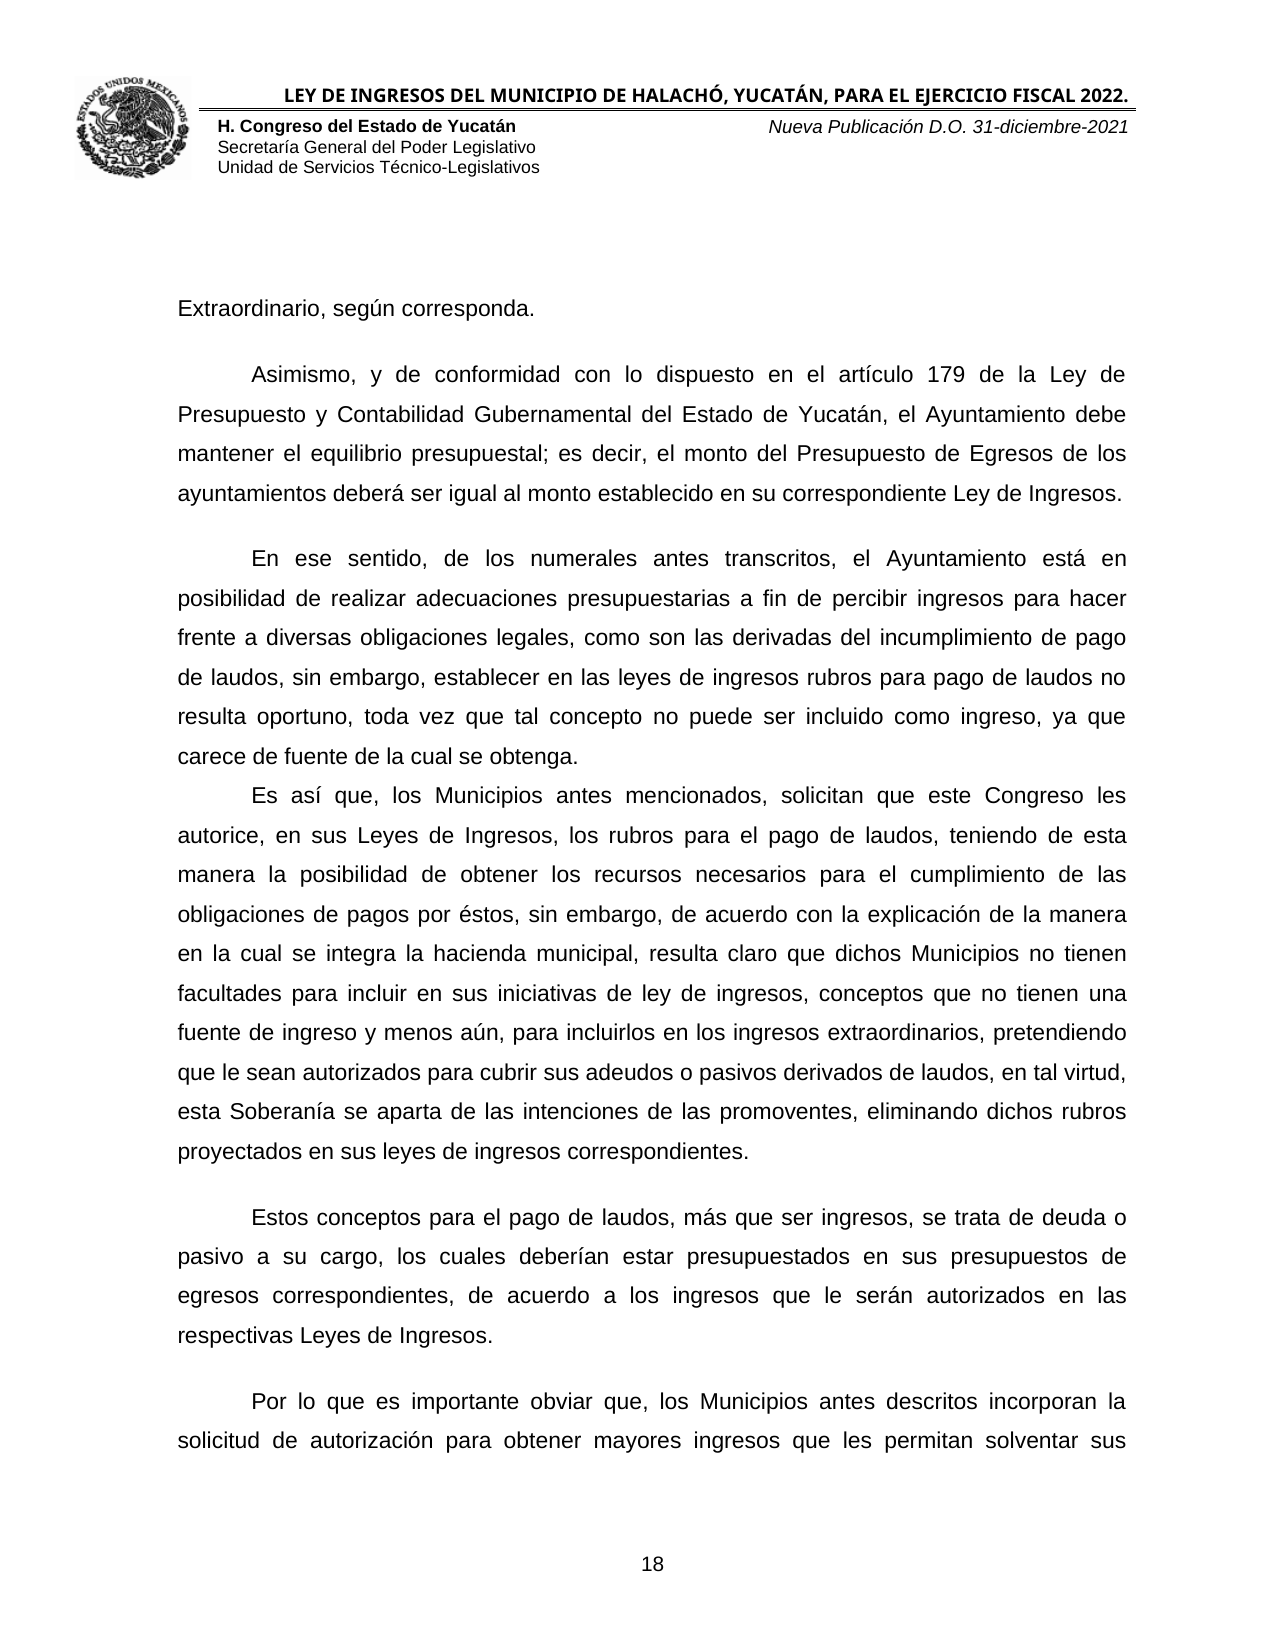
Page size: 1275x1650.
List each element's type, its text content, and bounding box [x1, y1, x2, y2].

text En ese sentido, de los numerales antes transcritos, el Ayuntamiento está en posibilidad de realizar adecuaciones presupuestarias a fin de percibir ingresos para hacer frente a diversas obligaciones legales, como son las derivadas del incumplimiento de pago de laudos, sin embargo, establecer en las leyes de ingresos rubros para pago de laudos no resulta oportuno, toda vez que tal concepto no puede ser incluido como ingreso, ya que carece de fuente de la cual se obtenga. [177, 545, 1127, 769]
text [177, 295, 1127, 322]
text Estos conceptos para el pago de laudos, más que ser ingresos, se trata de deuda o pasivo a su cargo, los cuales deberían estar presupuestados en sus presupuestos de egresos correspondientes, de acuerdo a los ingresos que le serán autorizados en las respectivas Leyes de Ingresos. [177, 1203, 1127, 1348]
text Asimismo, y de conformidad con lo dispuesto en el artículo 179 de la Ley de Presupuesto y Contabilidad Gubernamental del Estado de Yucatán, el Ayuntamiento debe mantener el equilibrio presupuestal; es decir, el monto del Presupuesto de Egresos de los ayuntamientos deberá ser igual al monto establecido en su correspondiente Ley de Ingresos. [177, 361, 1127, 506]
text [177, 1388, 1127, 1453]
text Es así que, los Municipios antes mencionados, solicitan que este Congreso les autorice, en sus Leyes de Ingresos, los rubros para el pago de laudos, teniendo de esta manera la posibilidad de obtener los recursos necesarios para el cumplimiento de las obligaciones de pagos por éstos, sin embargo, de acuerdo con la explicación de la manera en la cual se integra la hacienda municipal, resulta claro que dichos Municipios no tienen facultades para incluir en sus iniciativas de ley de ingresos, conceptos que no tienen una fuente de ingreso y menos aún, para incluirlos en los ingresos extraordinarios, pretendiendo que le sean autorizados para cubrir sus adeudos o pasivos derivados de laudos, en tal virtud, esta Soberanía se aparta de las intenciones de las promoventes, eliminando dichos rubros proyectados en sus leyes de ingresos correspondientes. [177, 782, 1127, 1164]
